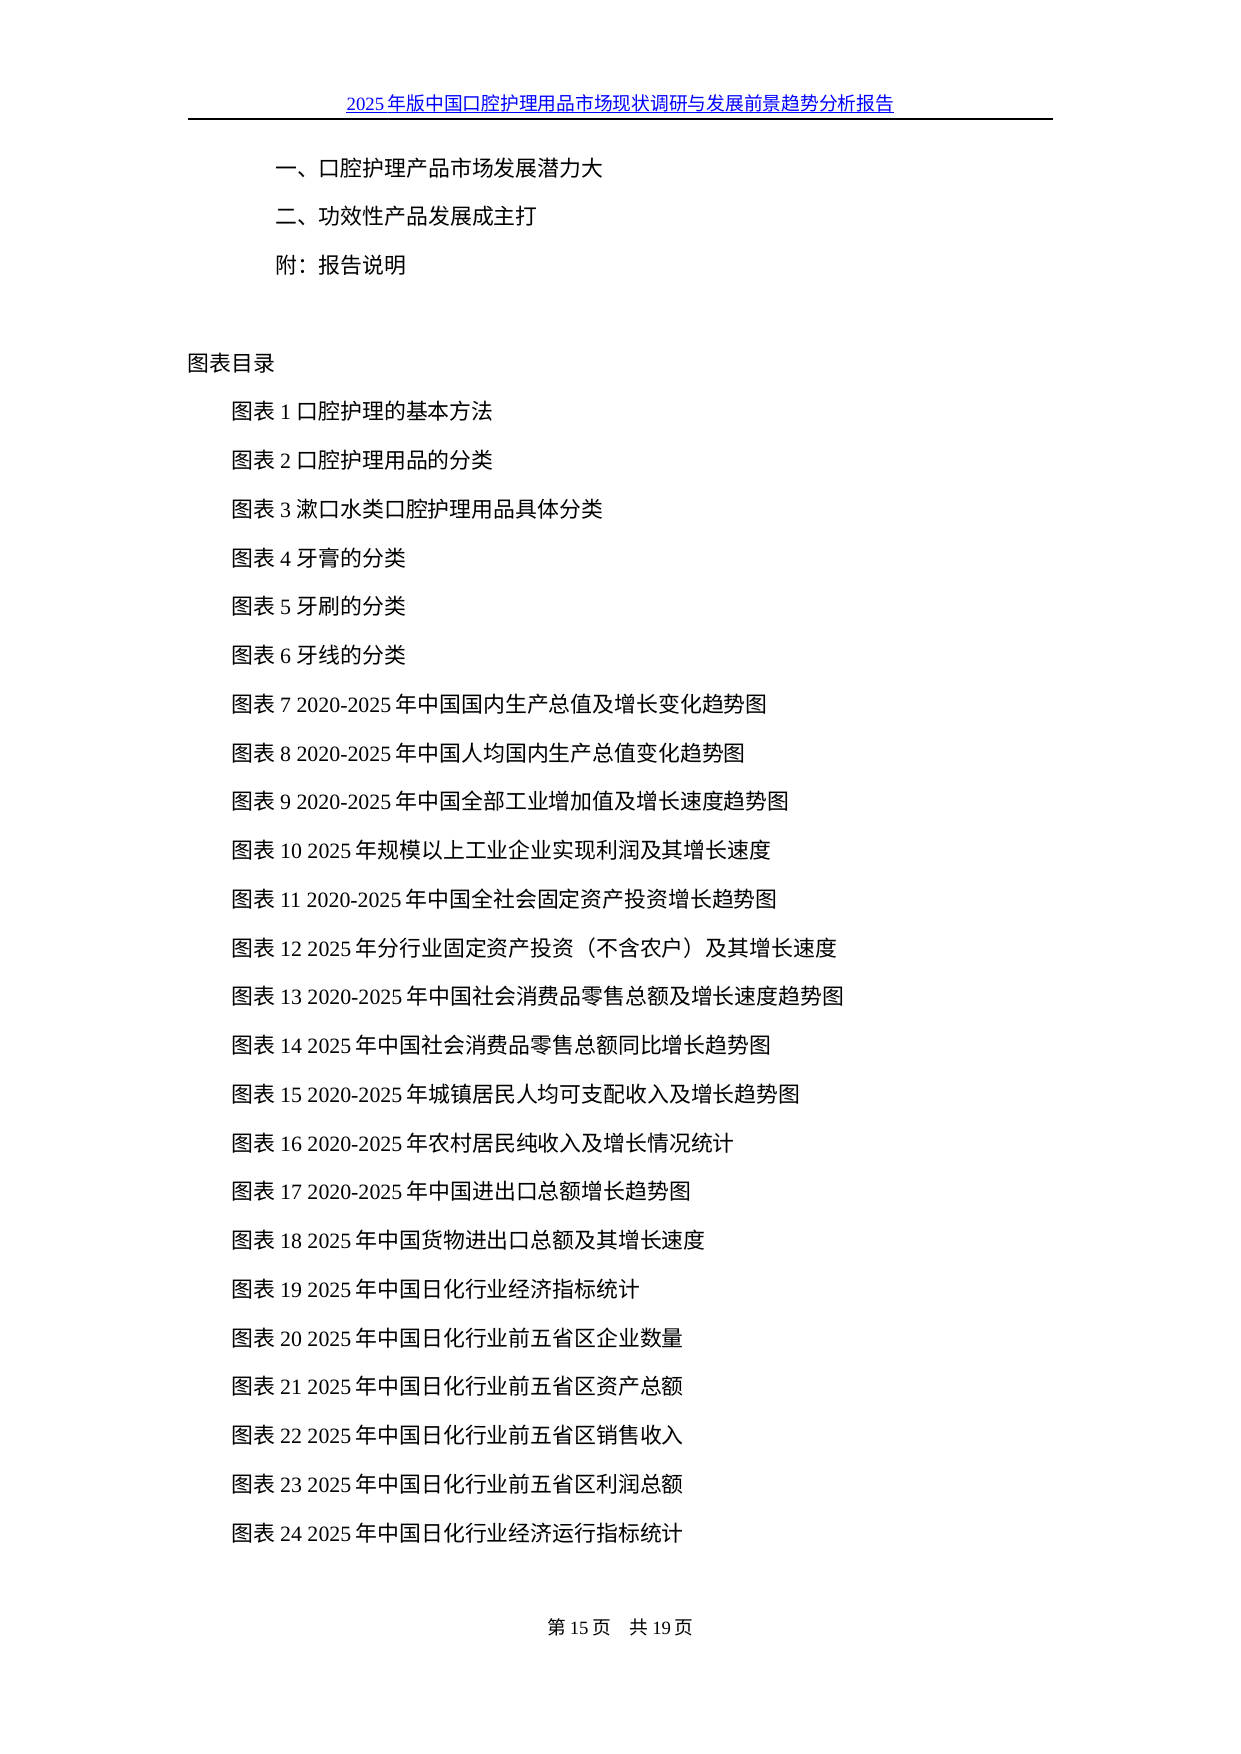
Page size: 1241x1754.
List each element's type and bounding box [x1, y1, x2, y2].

text [187, 150, 1053, 1548]
